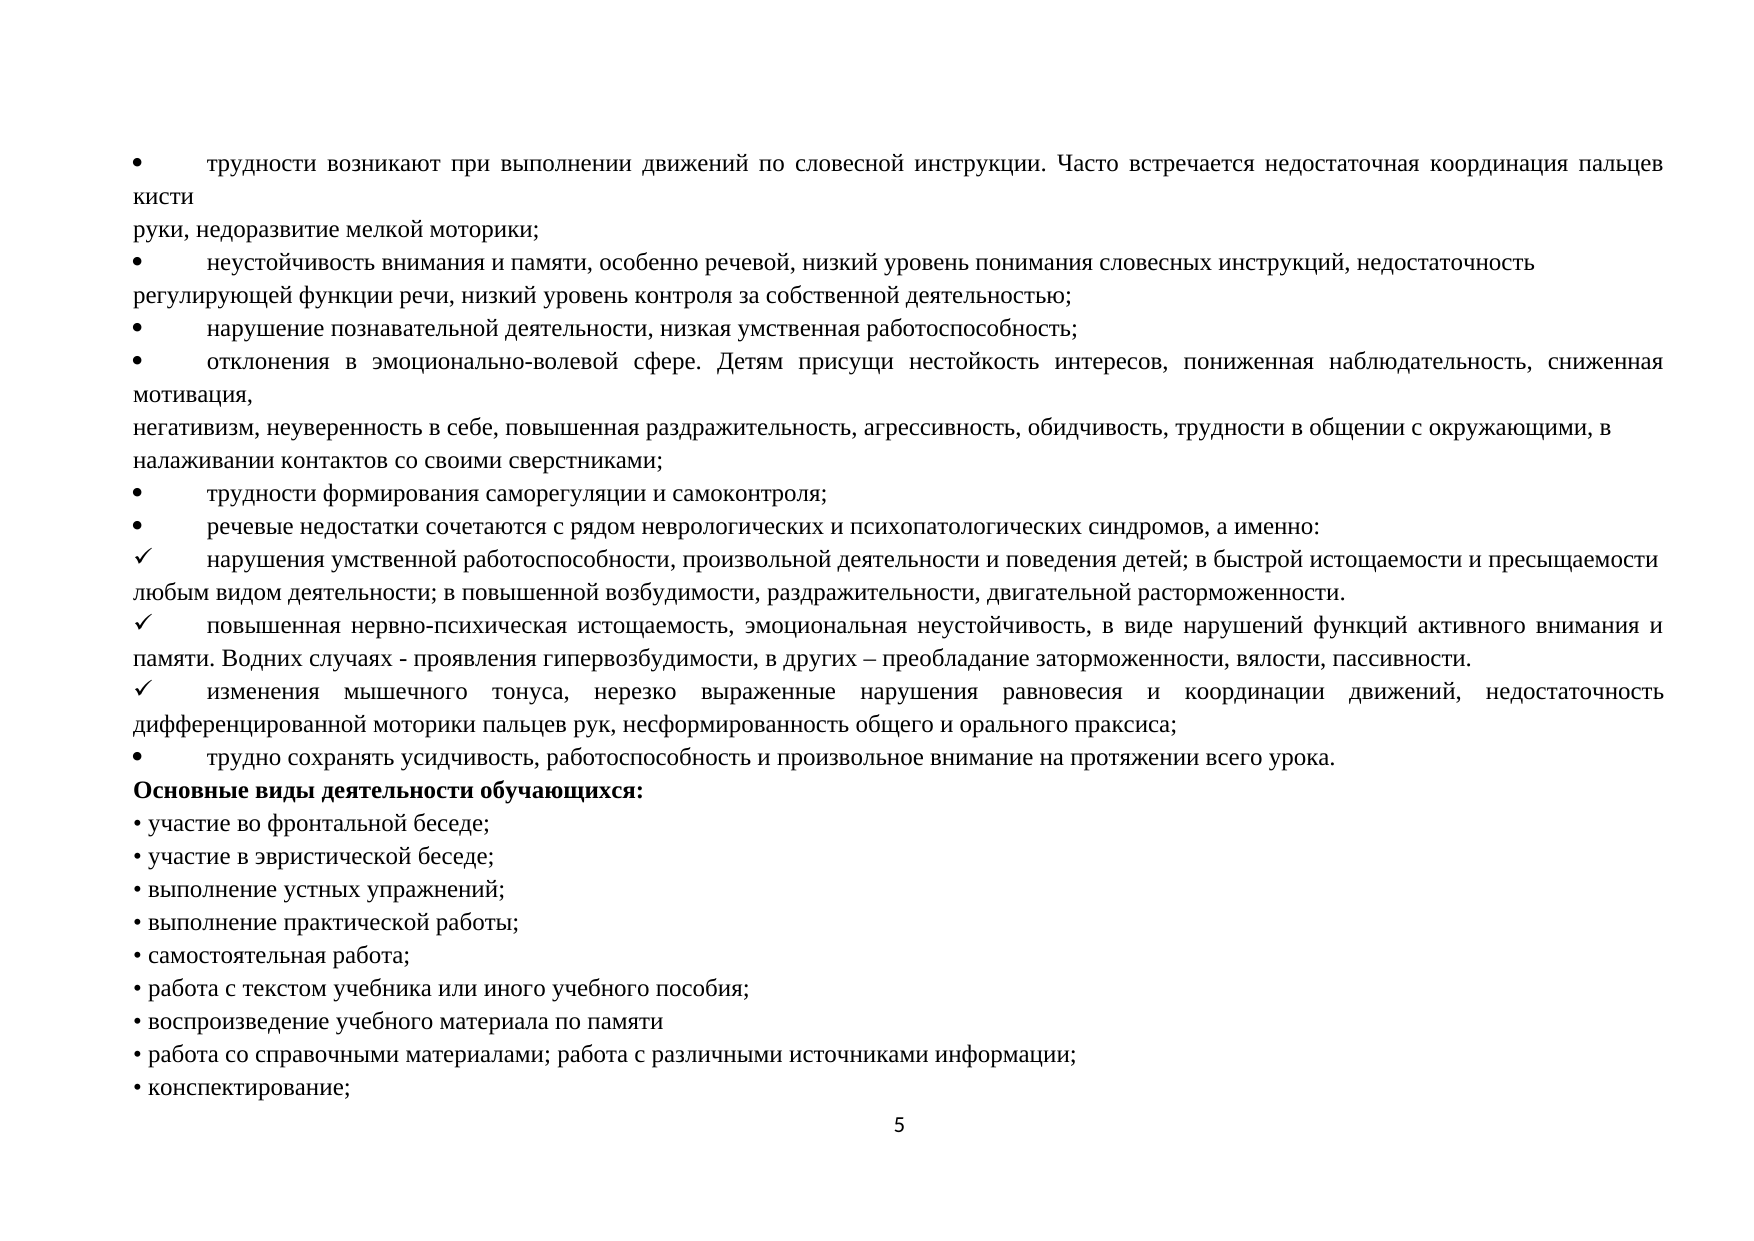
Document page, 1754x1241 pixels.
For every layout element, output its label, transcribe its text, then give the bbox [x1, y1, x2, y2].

list изменения мышечного тонуса, нерезко выраженные нарушения равновесия и координации движений, недостаточность дифференцированной моторики пальцев рук, несформированность общего и орального праксиса; [133, 676, 1665, 738]
list неустойчивость внимания и памяти, особенно речевой, низкий уровень понимания словесных инструкций, недостаточность [133, 247, 1665, 276]
text • работа с текстом учебника или иного учебного пособия; [133, 973, 1665, 1002]
list трудности формирования саморегуляции и самоконтроля; [133, 478, 1665, 507]
list нарушение познавательной деятельности, низкая умственная работоспособность; [133, 313, 1665, 342]
text • работа со справочными материалами; работа с различными источниками информации; [133, 1039, 1665, 1068]
text руки, недоразвитие мелкой моторики; [133, 214, 1665, 242]
list речевые недостатки сочетаются с рядом неврологических и психопатологических синдромов, а именно: [133, 511, 1665, 540]
list нарушения умственной работоспособности, произвольной деятельности и поведения детей; в быстрой истощаемости и пресыщаемости [133, 544, 1665, 573]
list отклонения в эмоционально-волевой сфере. Детям присущи нестойкость интересов, пониженная наблюдательность, сниженная мотивация, [133, 346, 1665, 408]
text • выполнение устных упражнений; [133, 874, 1665, 903]
text • участие в эвристической беседе; [133, 841, 1665, 870]
list повышенная нервно-психическая истощаемость, эмоциональная неустойчивость, в виде нарушений функций активного внимания и памяти. Водних случаях - проявления гипервозбудимости, в других – преобладание заторможенности, вялости, пассивности. [133, 610, 1665, 672]
list трудности возникают при выполнении движений по словесной инструкции. Часто встречается недостаточная координация пальцев кисти [133, 148, 1665, 209]
text налаживании контактов со своими сверстниками; [133, 445, 1665, 474]
text • конспектирование; [133, 1072, 1665, 1101]
text негативизм, неуверенность в себе, повышенная раздражительность, агрессивность, обидчивость, трудности в общении с окружающими, в [133, 412, 1665, 441]
list трудно сохранять усидчивость, работоспособность и произвольное внимание на протяжении всего урока. [133, 742, 1665, 771]
text Основные виды деятельности обучающихся: [133, 775, 1665, 804]
text • выполнение практической работы; [133, 907, 1665, 936]
text • самостоятельная работа; [133, 940, 1665, 969]
text • участие во фронтальной беседе; [133, 808, 1665, 837]
text регулирующей функции речи, низкий уровень контроля за собственной деятельностью; [133, 280, 1665, 308]
text любым видом деятельности; в повышенной возбудимости, раздражительности, двигательной расторможенности. [133, 577, 1665, 606]
text • воспроизведение учебного материала по памяти [133, 1006, 1665, 1035]
